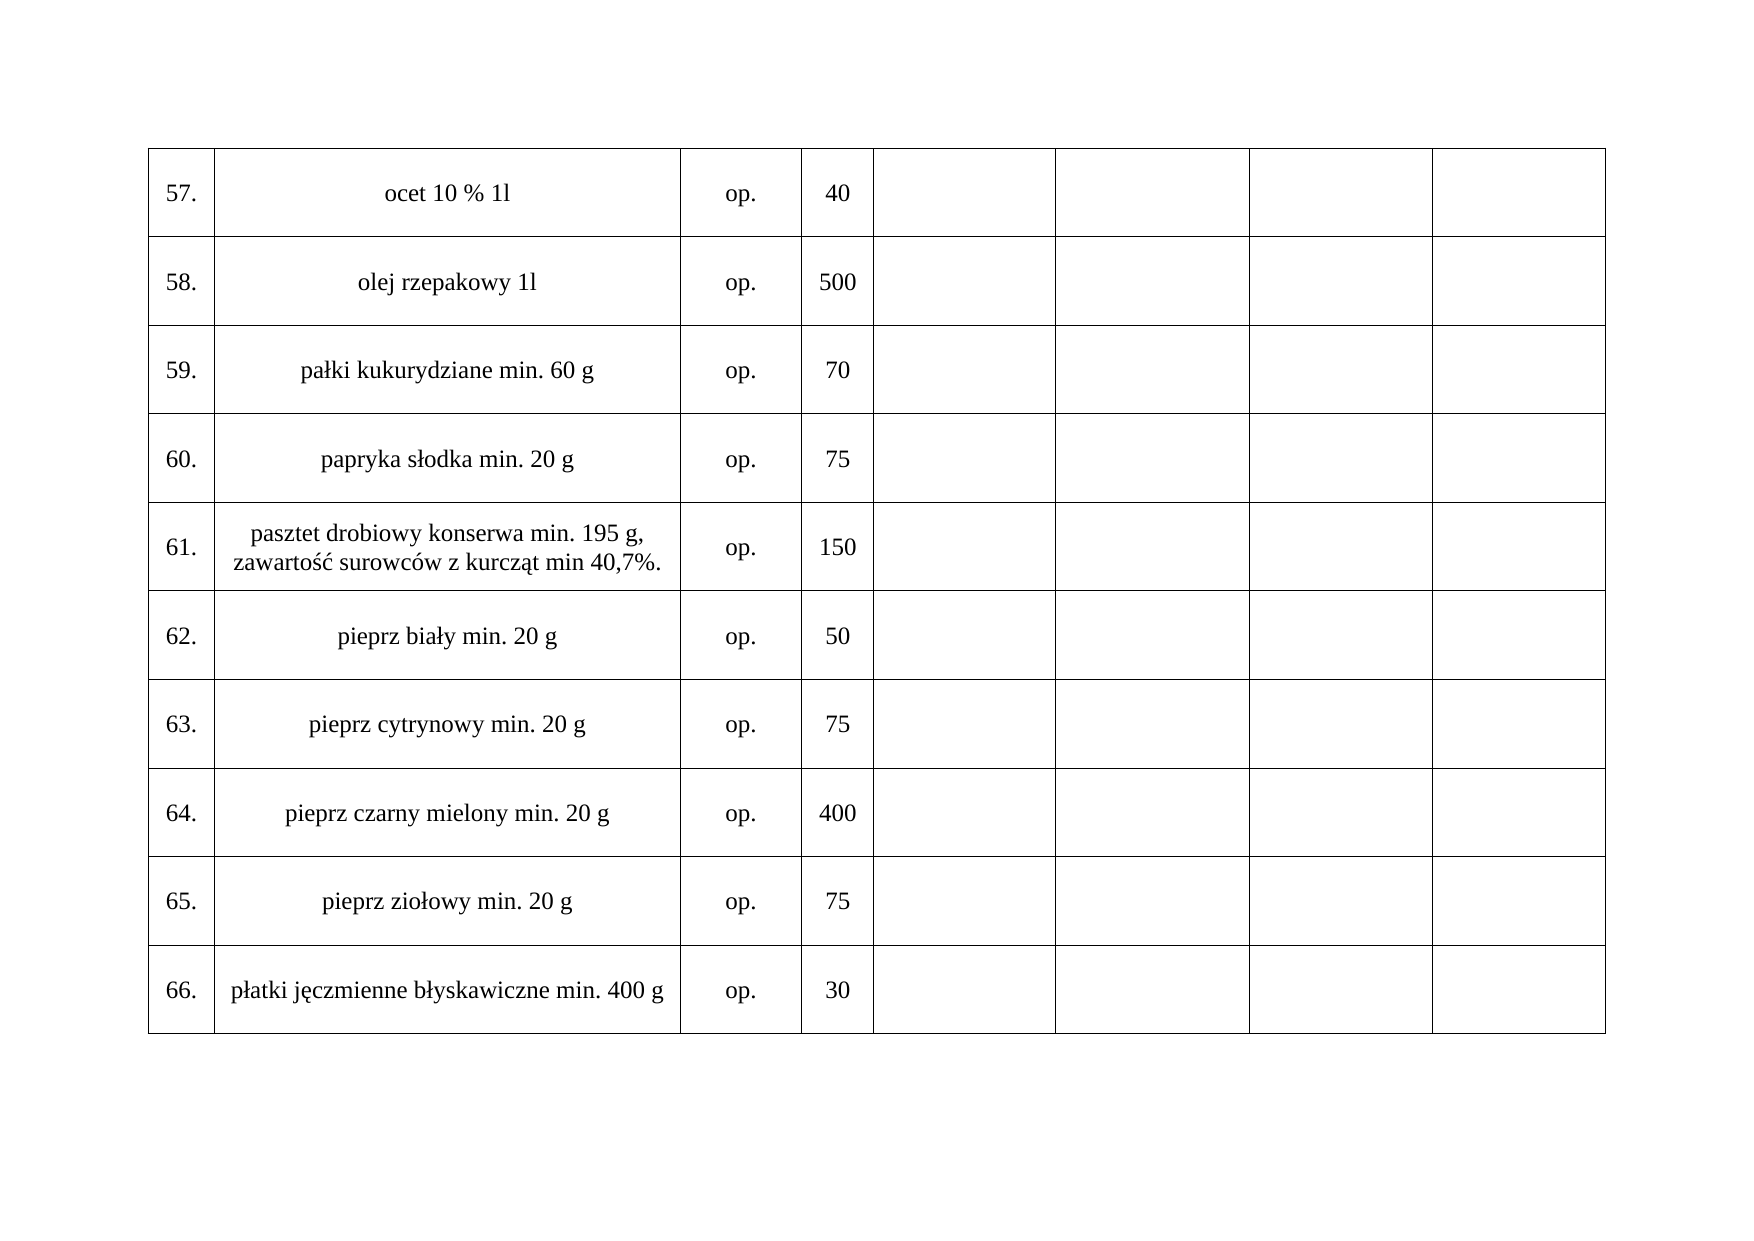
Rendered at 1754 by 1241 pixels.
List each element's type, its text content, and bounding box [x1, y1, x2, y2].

table_cell 500 [802, 237, 873, 325]
table_cell 70 [802, 326, 873, 413]
table_cell op. [681, 237, 801, 325]
table_cell 40 [802, 149, 873, 236]
table_cell 63. [149, 680, 214, 767]
table_cell [874, 414, 1055, 502]
table_cell op. [681, 149, 801, 236]
table_cell 30 [802, 946, 873, 1033]
table_cell ocet 10 % 1l [215, 149, 680, 236]
table_cell op. [681, 503, 801, 590]
table_cell [1056, 503, 1249, 590]
table_cell op. [681, 680, 801, 767]
table_cell 50 [802, 591, 873, 679]
table_cell papryka słodka min. 20 g [215, 414, 680, 502]
table_cell [874, 326, 1055, 413]
table_cell 60. [149, 414, 214, 502]
table_cell 64. [149, 769, 214, 856]
table_cell [874, 591, 1055, 679]
table_cell pieprz biały min. 20 g [215, 591, 680, 679]
table_cell 59. [149, 326, 214, 413]
table_cell 61. [149, 503, 214, 590]
table_cell 58. [149, 237, 214, 325]
table_cell [874, 149, 1055, 236]
table_cell [1250, 237, 1432, 325]
table_cell op. [681, 946, 801, 1033]
table_cell pieprz ziołowy min. 20 g [215, 857, 680, 944]
table_cell [874, 237, 1055, 325]
table_cell [1433, 946, 1605, 1033]
table_cell op. [681, 769, 801, 856]
table_cell [1250, 326, 1432, 413]
table_cell [1250, 149, 1432, 236]
table_cell płatki jęczmienne błyskawiczne min. 400 g [215, 946, 680, 1033]
table_cell [1250, 857, 1432, 944]
table_cell pieprz czarny mielony min. 20 g [215, 769, 680, 856]
table_cell [1433, 857, 1605, 944]
table_cell [1433, 503, 1605, 590]
table_cell [1056, 326, 1249, 413]
table_cell [1433, 326, 1605, 413]
table_cell 150 [802, 503, 873, 590]
table_cell [1433, 237, 1605, 325]
table_cell [1433, 591, 1605, 679]
table_cell op. [681, 414, 801, 502]
table_cell 75 [802, 857, 873, 944]
table_cell [1250, 769, 1432, 856]
table_cell [1433, 414, 1605, 502]
table_cell [1250, 414, 1432, 502]
table_cell 400 [802, 769, 873, 856]
table_cell [1056, 149, 1249, 236]
table_cell [1056, 680, 1249, 767]
table_cell 62. [149, 591, 214, 679]
table_cell 57. [149, 149, 214, 236]
table_cell [1250, 680, 1432, 767]
table_cell [874, 769, 1055, 856]
table_cell 66. [149, 946, 214, 1033]
table_cell [1056, 414, 1249, 502]
table_cell 75 [802, 680, 873, 767]
table_cell pasztet drobiowy konserwa min. 195 g, zawartość surowców z kurcząt min 40,7%. [215, 503, 680, 590]
table_cell [1250, 503, 1432, 590]
table_cell [874, 503, 1055, 590]
table_cell op. [681, 591, 801, 679]
table_cell [1433, 149, 1605, 236]
table_cell op. [681, 857, 801, 944]
table_cell [1433, 769, 1605, 856]
table_cell [874, 680, 1055, 767]
table_cell 65. [149, 857, 214, 944]
table_cell 75 [802, 414, 873, 502]
table_cell pieprz cytrynowy min. 20 g [215, 680, 680, 767]
table_cell [874, 857, 1055, 944]
table_cell [1056, 857, 1249, 944]
table_cell [1250, 946, 1432, 1033]
table_cell [1056, 769, 1249, 856]
table_cell olej rzepakowy 1l [215, 237, 680, 325]
table_cell [1056, 591, 1249, 679]
table_cell [874, 946, 1055, 1033]
table_cell [1433, 680, 1605, 767]
table_cell pałki kukurydziane min. 60 g [215, 326, 680, 413]
table_cell [1056, 946, 1249, 1033]
table_cell [1250, 591, 1432, 679]
table_cell op. [681, 326, 801, 413]
table_cell [1056, 237, 1249, 325]
